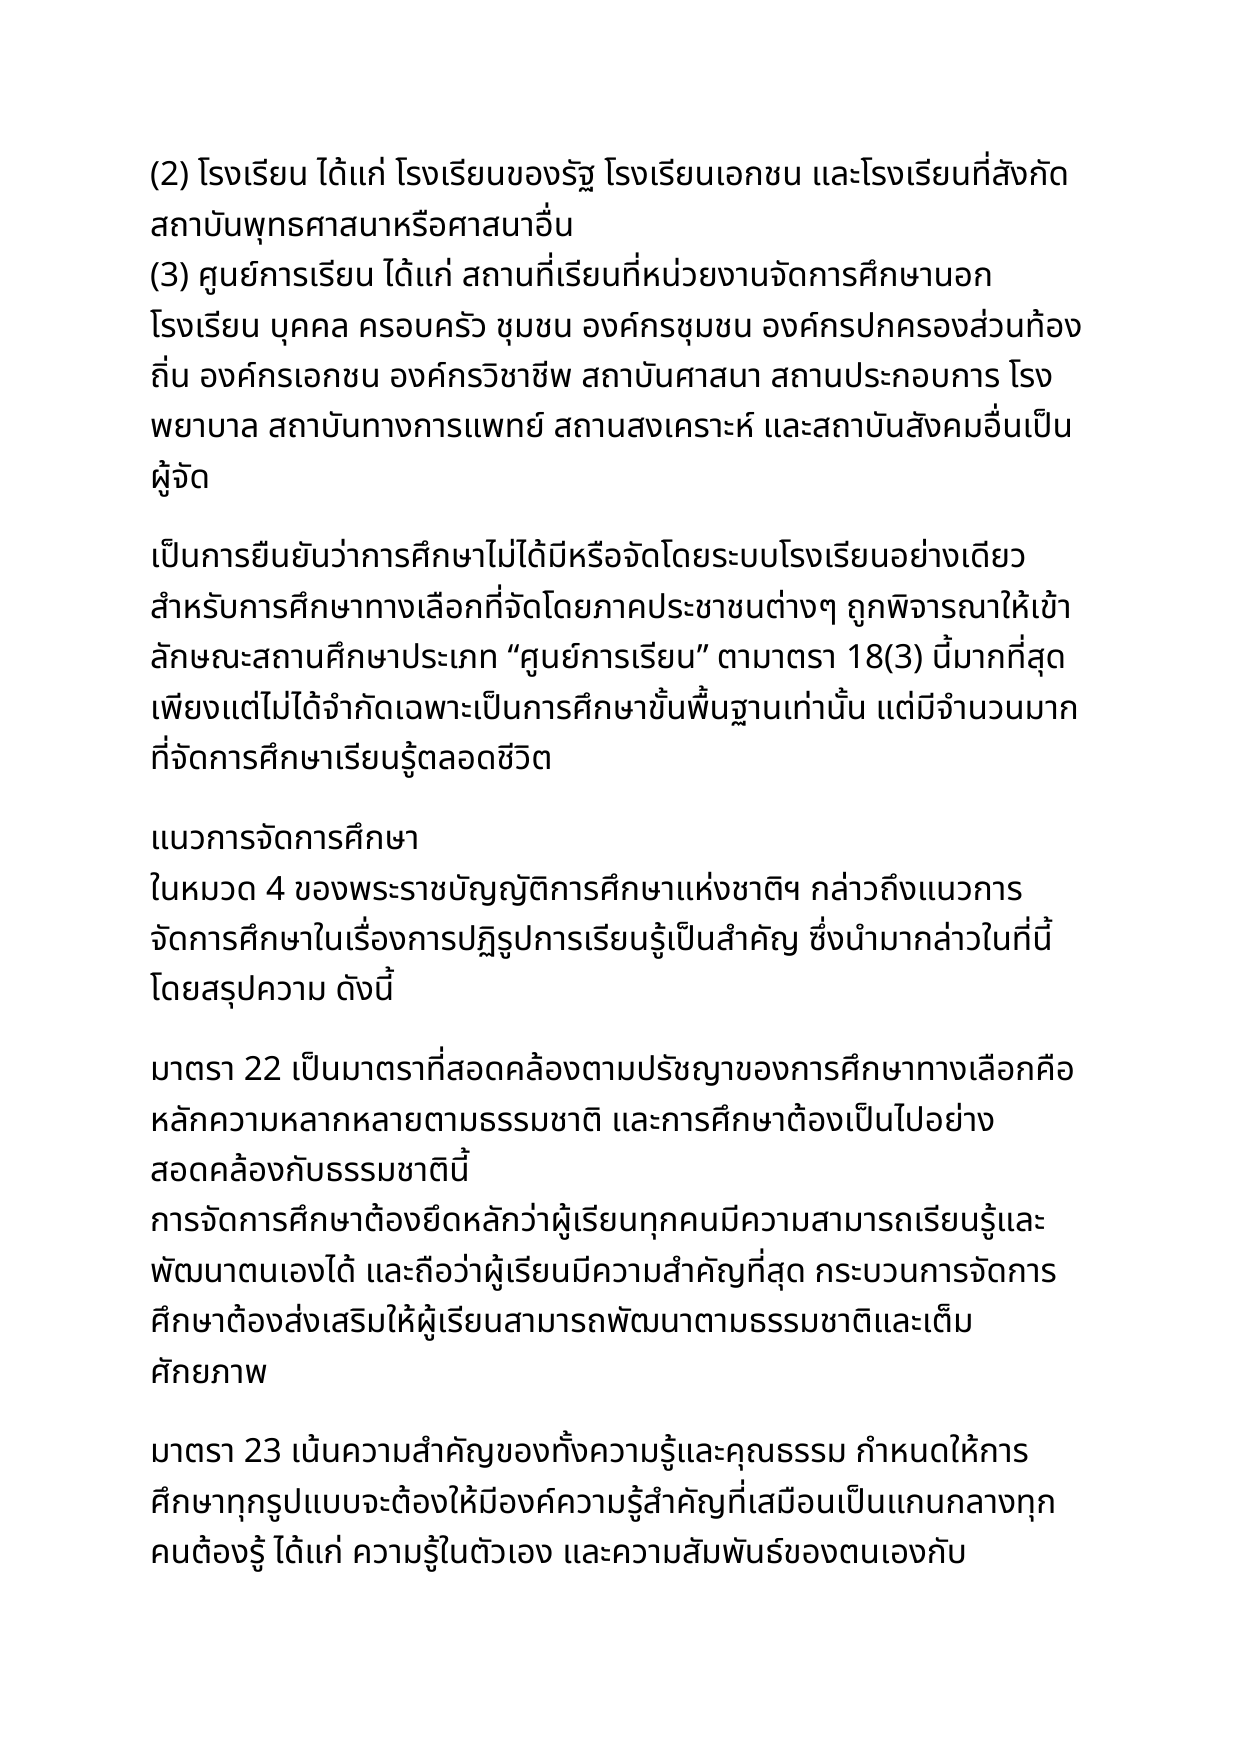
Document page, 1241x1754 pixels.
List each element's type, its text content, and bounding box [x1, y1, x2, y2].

text มาตรา 22 เป็นมาตราที่สอดคล้องตามปรัชญาของการศึกษาทางเลือกคือหลักความหลากหลายตามธรรมชาติ และการศึกษาต้องเป็นไปอย่างสอดคล้องกับธรรมชาตินี้ การจัดการศึกษาต้องยึดหลักว่าผู้เรียนทุกคนมีความสามารถเรียนรู้และพัฒนาตนเองได้ และถือว่าผู้เรียนมีความสำคัญที่สุด กระบวนการจัดการศึกษาต้องส่งเสริมให้ผู้เรียนสามารถพัฒนาตามธรรมชาติและเต็มศักยภาพ [150, 1045, 1090, 1398]
text เป็นการยืนยันว่าการศึกษาไม่ได้มีหรือจัดโดยระบบโรงเรียนอย่างเดียว สำหรับการศึกษาทางเลือกที่จัดโดยภาคประชาชนต่างๆ ถูกพิจารณาให้เข้าลักษณะสถานศึกษาประเภท “ศูนย์การเรียน” ตามาตรา 18(3) นี้มากที่สุด เพียงแต่ไม่ได้จำกัดเฉพาะเป็นการศึกษาขั้นพื้นฐานเท่านั้น แต่มีจำนวนมากที่จัดการศึกษาเรียนรู้ตลอดชีวิต [150, 532, 1090, 785]
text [150, 150, 1090, 503]
text แนวการจัดการศึกษา ในหมวด 4 ของพระราชบัญญัติการศึกษาแห่งชาติฯ กล่าวถึงแนวการจัดการศึกษาในเรื่องการปฏิรูปการเรียนรู้เป็นสำคัญ ซึ่งนำมากล่าวในที่นี้โดยสรุปความ ดังนี้ [150, 814, 1090, 1016]
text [150, 1427, 1090, 1579]
